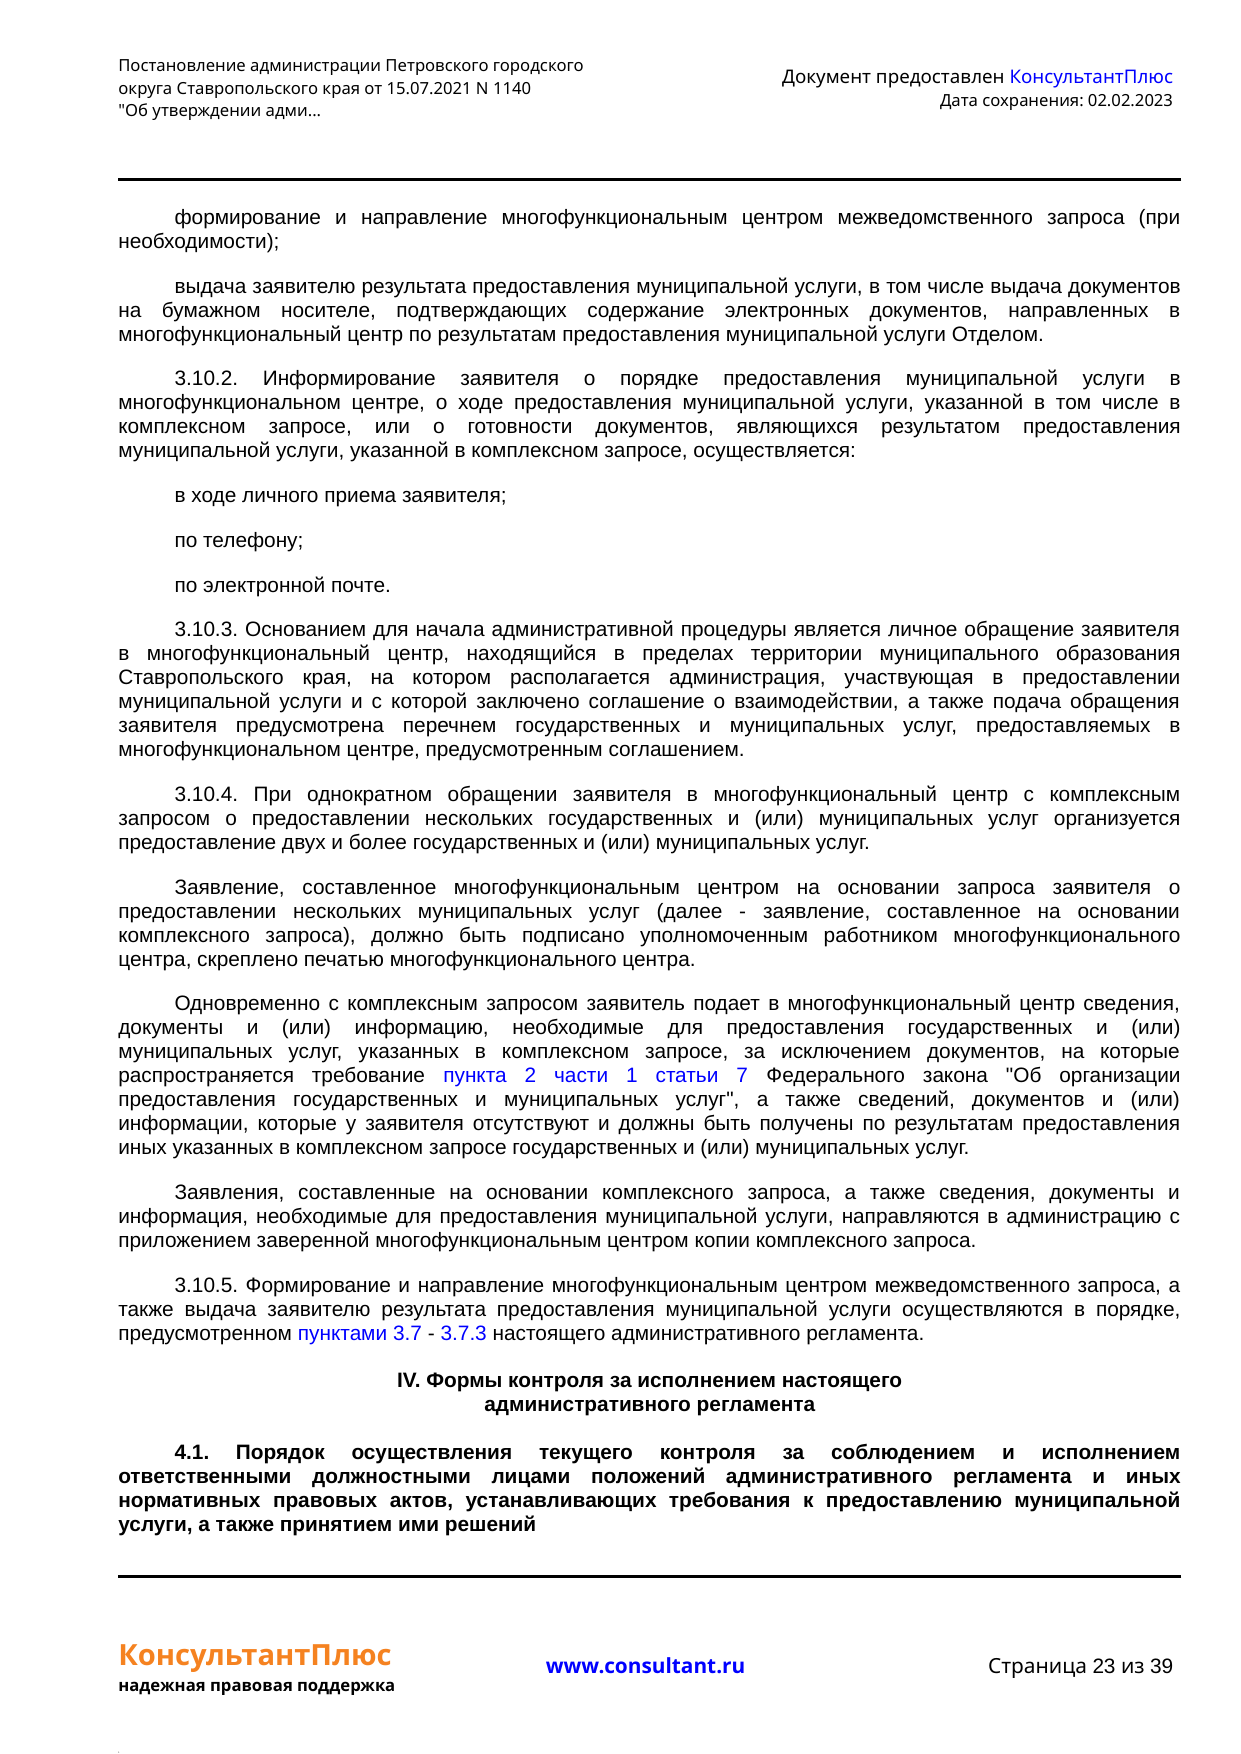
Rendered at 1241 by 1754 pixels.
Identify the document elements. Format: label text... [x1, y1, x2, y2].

text в ходе личного приема заявителя; [118, 483, 1181, 507]
text 3.10.4. При однократном обращении заявителя в многофункциональный центр с комплексным запросом о предоставлении нескольких государственных и (или) муниципальных услуг организуется предоставление двух и более государственных и (или) муниципальных услуг. [118, 782, 1181, 854]
text 3.10.5. Формирование и направление многофункциональным центром межведомственного запроса, а также выдача заявителю результата предоставления муниципальной услуги осуществляются в порядке, предусмотренном пунктами 3.7 - 3.7.3 настоящего административного регламента. [118, 1272, 1181, 1344]
text Заявление, составленное многофункциональным центром на основании запроса заявителя о предоставлении нескольких муниципальных услуг (далее - заявление, составленное на основании комплексного запроса), должно быть подписано уполномоченным работником многофункционального центра, скреплено печатью многофункционального центра. [118, 874, 1181, 970]
text по телефону; [118, 528, 1181, 552]
text по электронной почте. [118, 572, 1181, 596]
title административного регламента [118, 1392, 1181, 1416]
text Заявления, составленные на основании комплексного запроса, а также сведения, документы и информация, необходимые для предоставления муниципальной услуги, направляются в администрацию с приложением заверенной многофункциональным центром копии комплексного запроса. [118, 1180, 1181, 1252]
text 3.10.3. Основанием для начала административной процедуры является личное обращение заявителя в многофункциональный центр, находящийся в пределах территории муниципального образования Ставропольского края, на котором располагается администрация, участвующая в предоставлении муниципальной услуги и с которой заключено соглашение о взаимодействии, а также подача обращения заявителя предусмотрена перечнем государственных и муниципальных услуг, предоставляемых в многофункциональном центре, предусмотренным соглашением. [118, 617, 1181, 761]
title IV. Формы контроля за исполнением настоящего [118, 1368, 1181, 1392]
text 3.10.2. Информирование заявителя о порядке предоставления муниципальной услуги в многофункциональном центре, о ходе предоставления муниципальной услуги, указанной в том числе в комплексном запросе, или о готовности документов, являющихся результатом предоставления муниципальной услуги, указанной в комплексном запросе, осуществляется: [118, 366, 1181, 462]
text Одновременно с комплексным запросом заявитель подает в многофункциональный центр сведения, документы и (или) информацию, необходимые для предоставления государственных и (или) муниципальных услуг, указанных в комплексном запросе, за исключением документов, на которые распространяется требование пункта 2 части 1 статьи 7 Федерального закона "Об организации предоставления государственных и муниципальных услуг", а также сведений, документов и (или) информации, которые у заявителя отсутствуют и должны быть получены по результатам предоставления иных указанных в комплексном запросе государственных и (или) муниципальных услуг. [118, 991, 1181, 1159]
text выдача заявителю результата предоставления муниципальной услуги, в том числе выдача документов на бумажном носителе, подтверждающих содержание электронных документов, направленных в многофункциональный центр по результатам предоставления муниципальной услуги Отделом. [118, 273, 1181, 345]
text формирование и направление многофункциональным центром межведомственного запроса (при необходимости); [118, 205, 1181, 253]
title 4.1. Порядок осуществления текущего контроля за соблюдением и исполнением ответственными должностными лицами положений административного регламента и иных нормативных правовых актов, устанавливающих требования к предоставлению муниципальной услуги, а также принятием ими решений [118, 1440, 1181, 1536]
